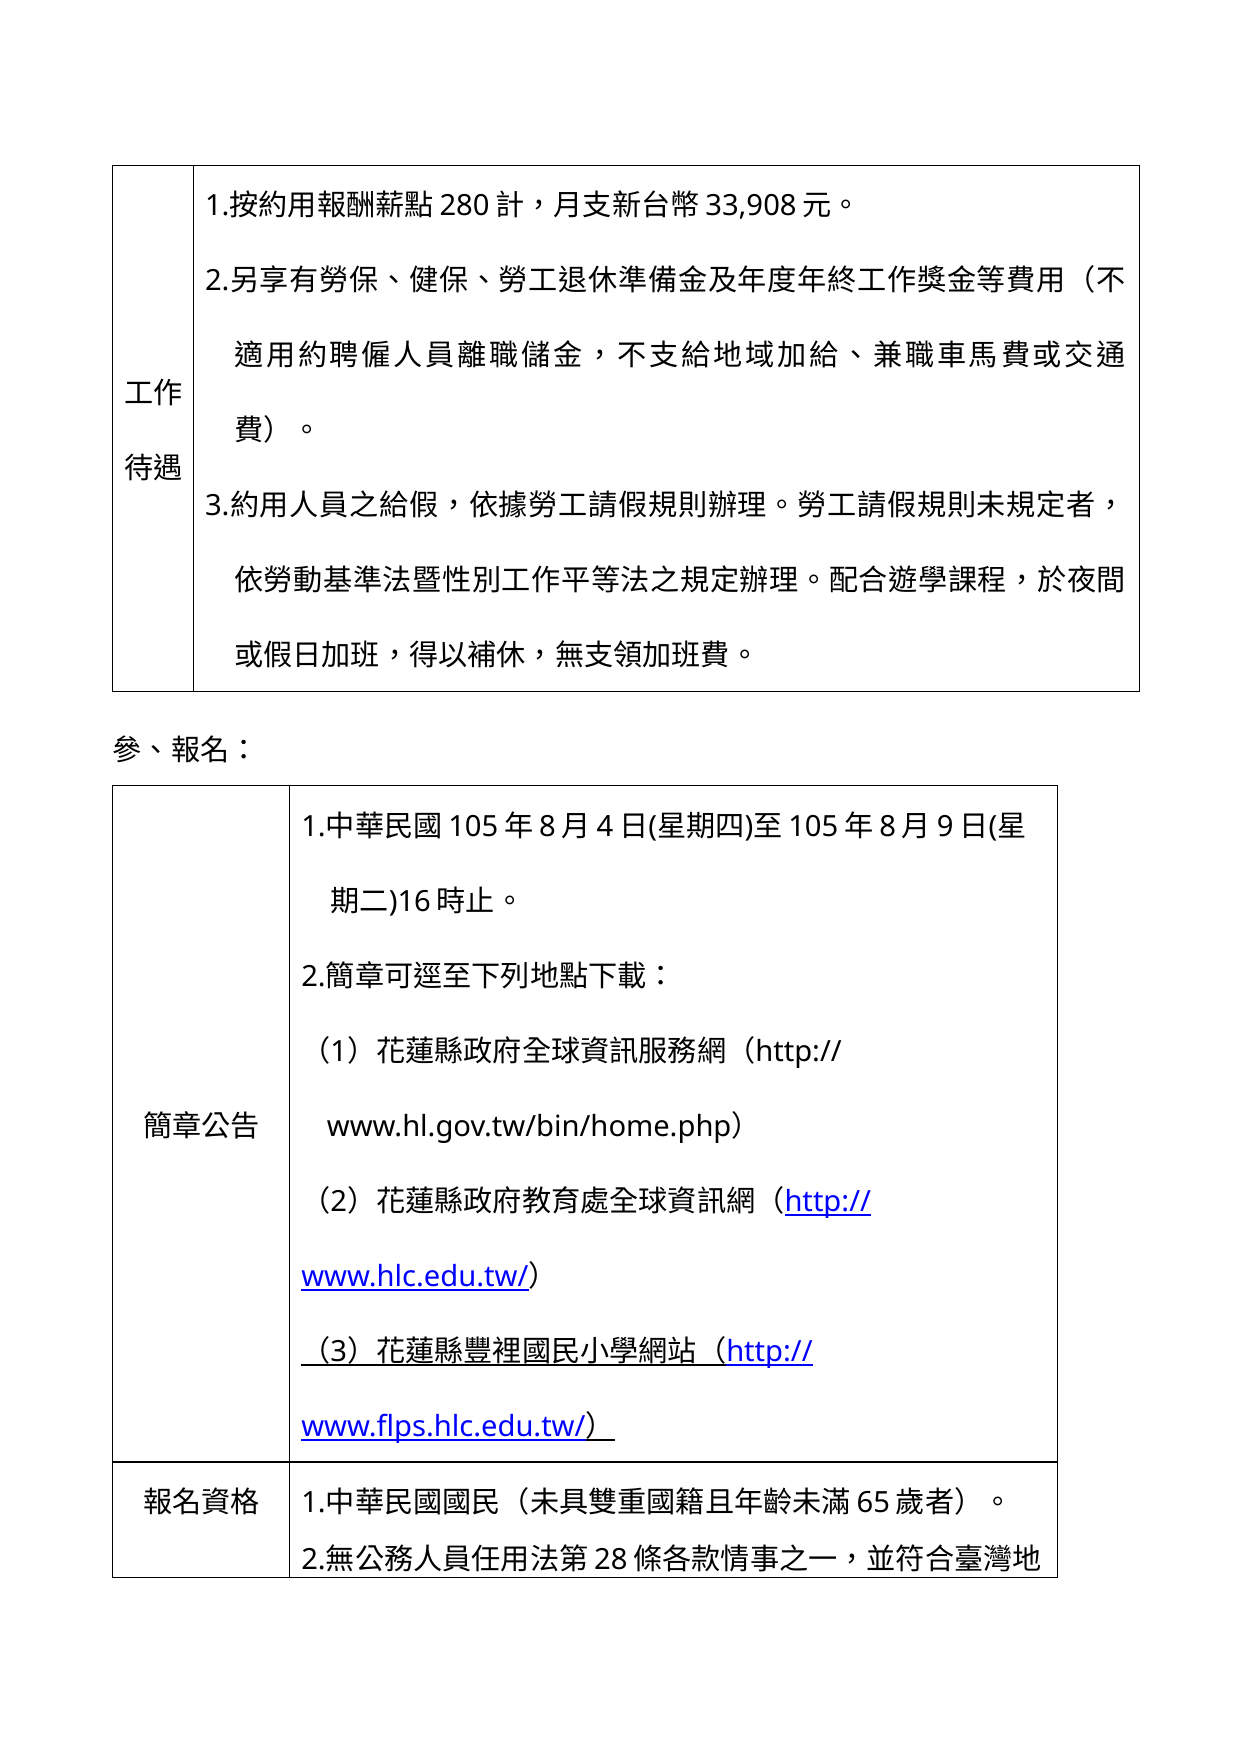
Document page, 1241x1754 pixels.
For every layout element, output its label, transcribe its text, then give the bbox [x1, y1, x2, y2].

table_cell 1.按約用報酬薪點280計，月支新台幣33,908元。 2.另享有勞保、健保、勞工退休準備金及年度年終工作獎金等費用（不適用約聘僱人員離職儲金，不支給地域加給、兼職車馬費或交通費）。 3.約用人員之給假，依據勞工請假規則辦理。勞工請假規則未規定者，依勞動基準法暨性別工作平等法之規定辦理。配合遊學課程，於夜間或假日加班，得以補休，無支領加班費。 [194, 166, 1139, 691]
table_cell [290, 1463, 1057, 1577]
text 參、報名： [112, 710, 1128, 785]
table_header 1.中華民國105年8月4日(星期四)至105年8月9日(星期二)16時止。 2.簡章可逕至下列地點下載： （1）花蓮縣政府全球資訊服務網（http://www.hl.gov.tw/bin/home.php） （2）花蓮縣政府教育處全球資訊網（http://www.hlc.edu.tw/） （3）花蓮縣豐裡國民小學網站（http://www.flps.hlc.edu.tw/） [290, 786, 1057, 1461]
table_header 簡章公告 [113, 786, 289, 1461]
table_cell 報名資格 [113, 1463, 289, 1577]
table_cell 工作待遇 [113, 166, 193, 691]
